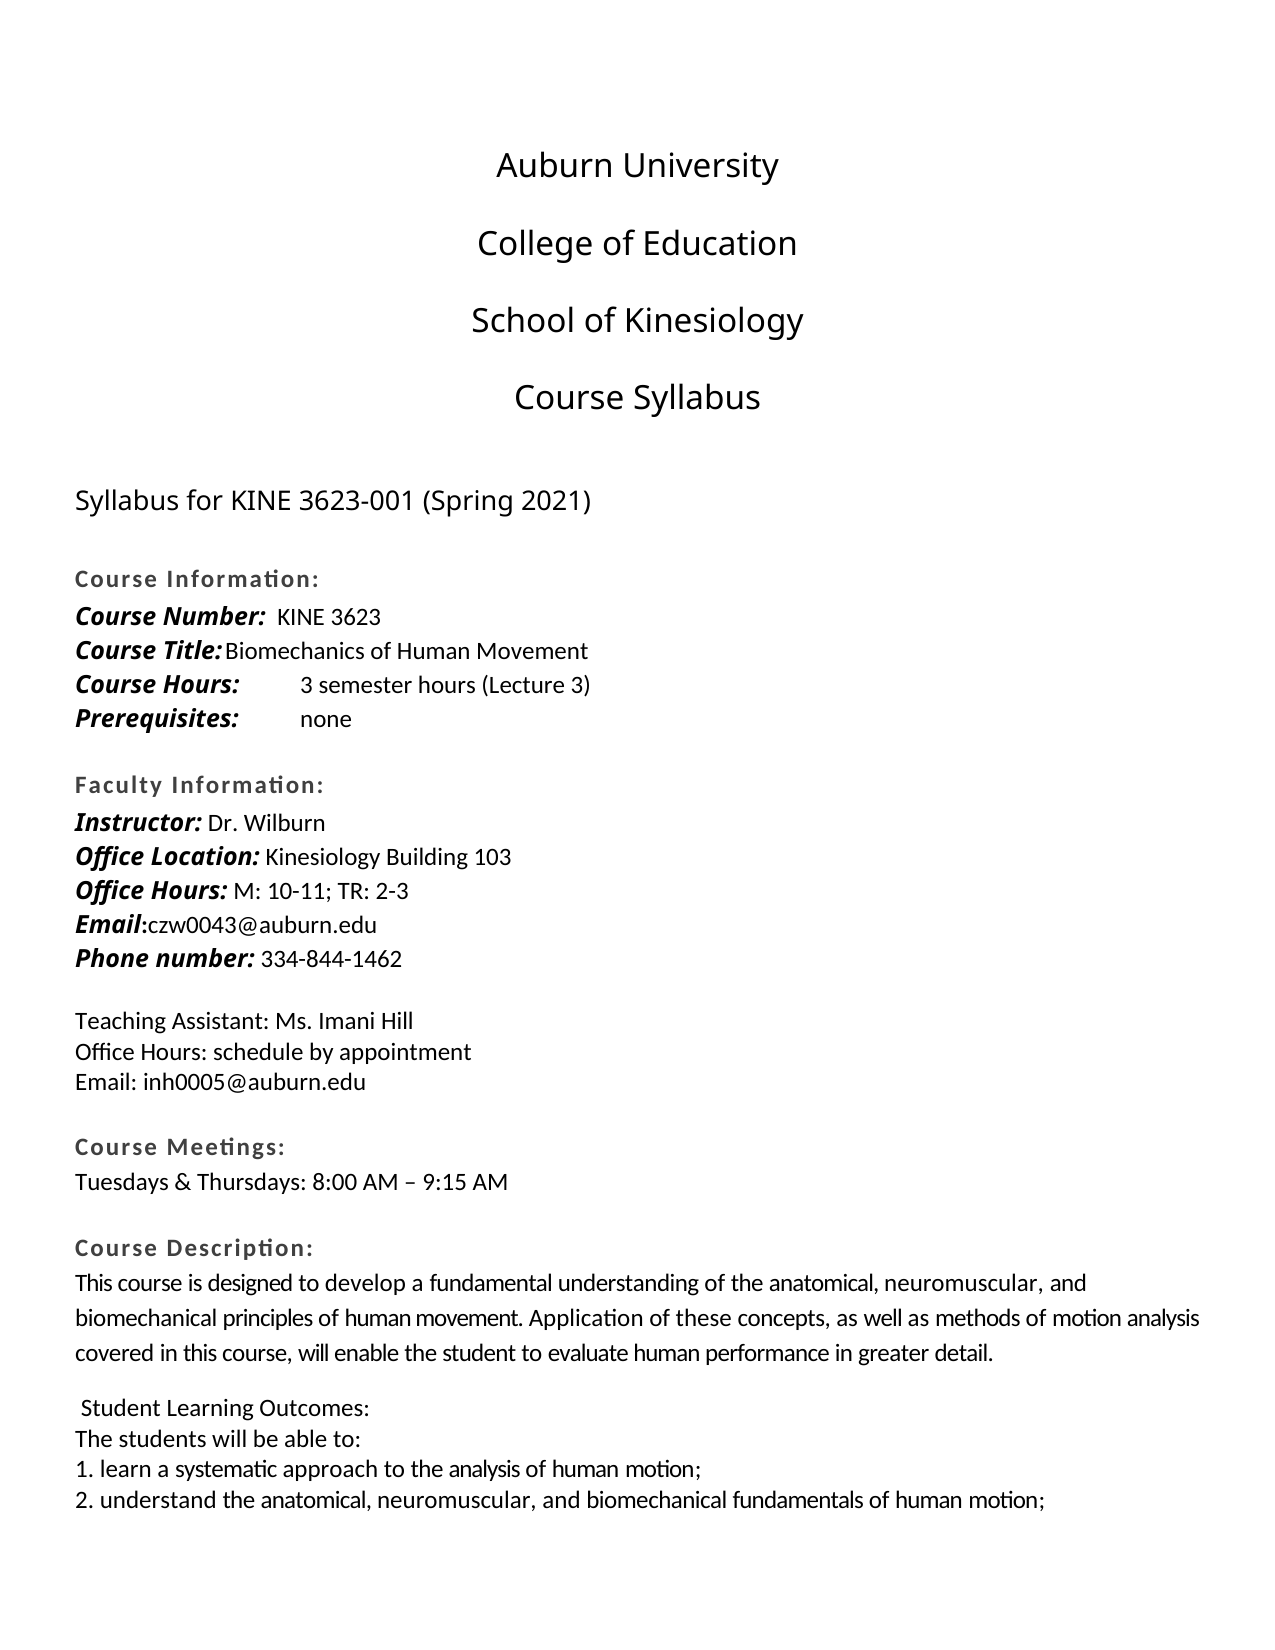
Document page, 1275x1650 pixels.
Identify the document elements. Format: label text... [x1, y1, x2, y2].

text Email: inh0005@auburn.edu [75, 1066, 1200, 1097]
text Phone number: 334-844-1462 [75, 941, 1200, 975]
subtitle Course Description: [75, 1232, 1200, 1262]
text Tuesdays & Thursdays: 8:00 AM – 9:15 AM [75, 1166, 1200, 1197]
text Course Number: KINE 3623 [75, 598, 1200, 632]
subtitle College of Education [75, 219, 1200, 265]
subtitle Course Syllabus [75, 374, 1200, 419]
text Office Location: Kinesiology Building 103 [75, 838, 1200, 872]
text 2. understand the anatomical, neuromuscular, and biomechanical fundamentals of human motion; [75, 1484, 1200, 1514]
subtitle Course Meetings: [75, 1131, 1200, 1162]
text This course is designed to develop a fundamental understanding of the anatomical, neuromuscular, and biomechanical principles of human movement. Application of these concepts, as well as methods of motion analysis covered in this course, will enable the student to evaluate human performance in greater detail. [75, 1267, 1200, 1367]
text Course Title: Biomechanics of Human Movement [75, 632, 1200, 667]
text Teaching Assistant: Ms. Imani Hill [75, 1005, 1200, 1036]
text Office Hours: schedule by appointment [75, 1036, 1200, 1066]
subtitle Auburn University [75, 142, 1200, 188]
text Office Hours: M: 10-11; TR: 2-3 [75, 872, 1200, 907]
text Course Hours: 3 semester hours (Lecture 3) [75, 667, 1200, 701]
subtitle Syllabus for KINE 3623-001 (Spring 2021) [75, 482, 1200, 519]
text Prerequisites: none [75, 701, 1200, 735]
text 1. learn a systematic approach to the analysis of human motion; [75, 1453, 1200, 1484]
subtitle Faculty Information: [75, 769, 1200, 800]
text Instructor: Dr. Wilburn [75, 804, 1200, 838]
subtitle School of Kinesiology [75, 297, 1200, 342]
subtitle Course Information: [75, 563, 1200, 594]
text Email:czw0043@auburn.edu [75, 907, 1200, 941]
text The students will be able to: [75, 1423, 1200, 1453]
text Student Learning Outcomes: [75, 1392, 1200, 1423]
